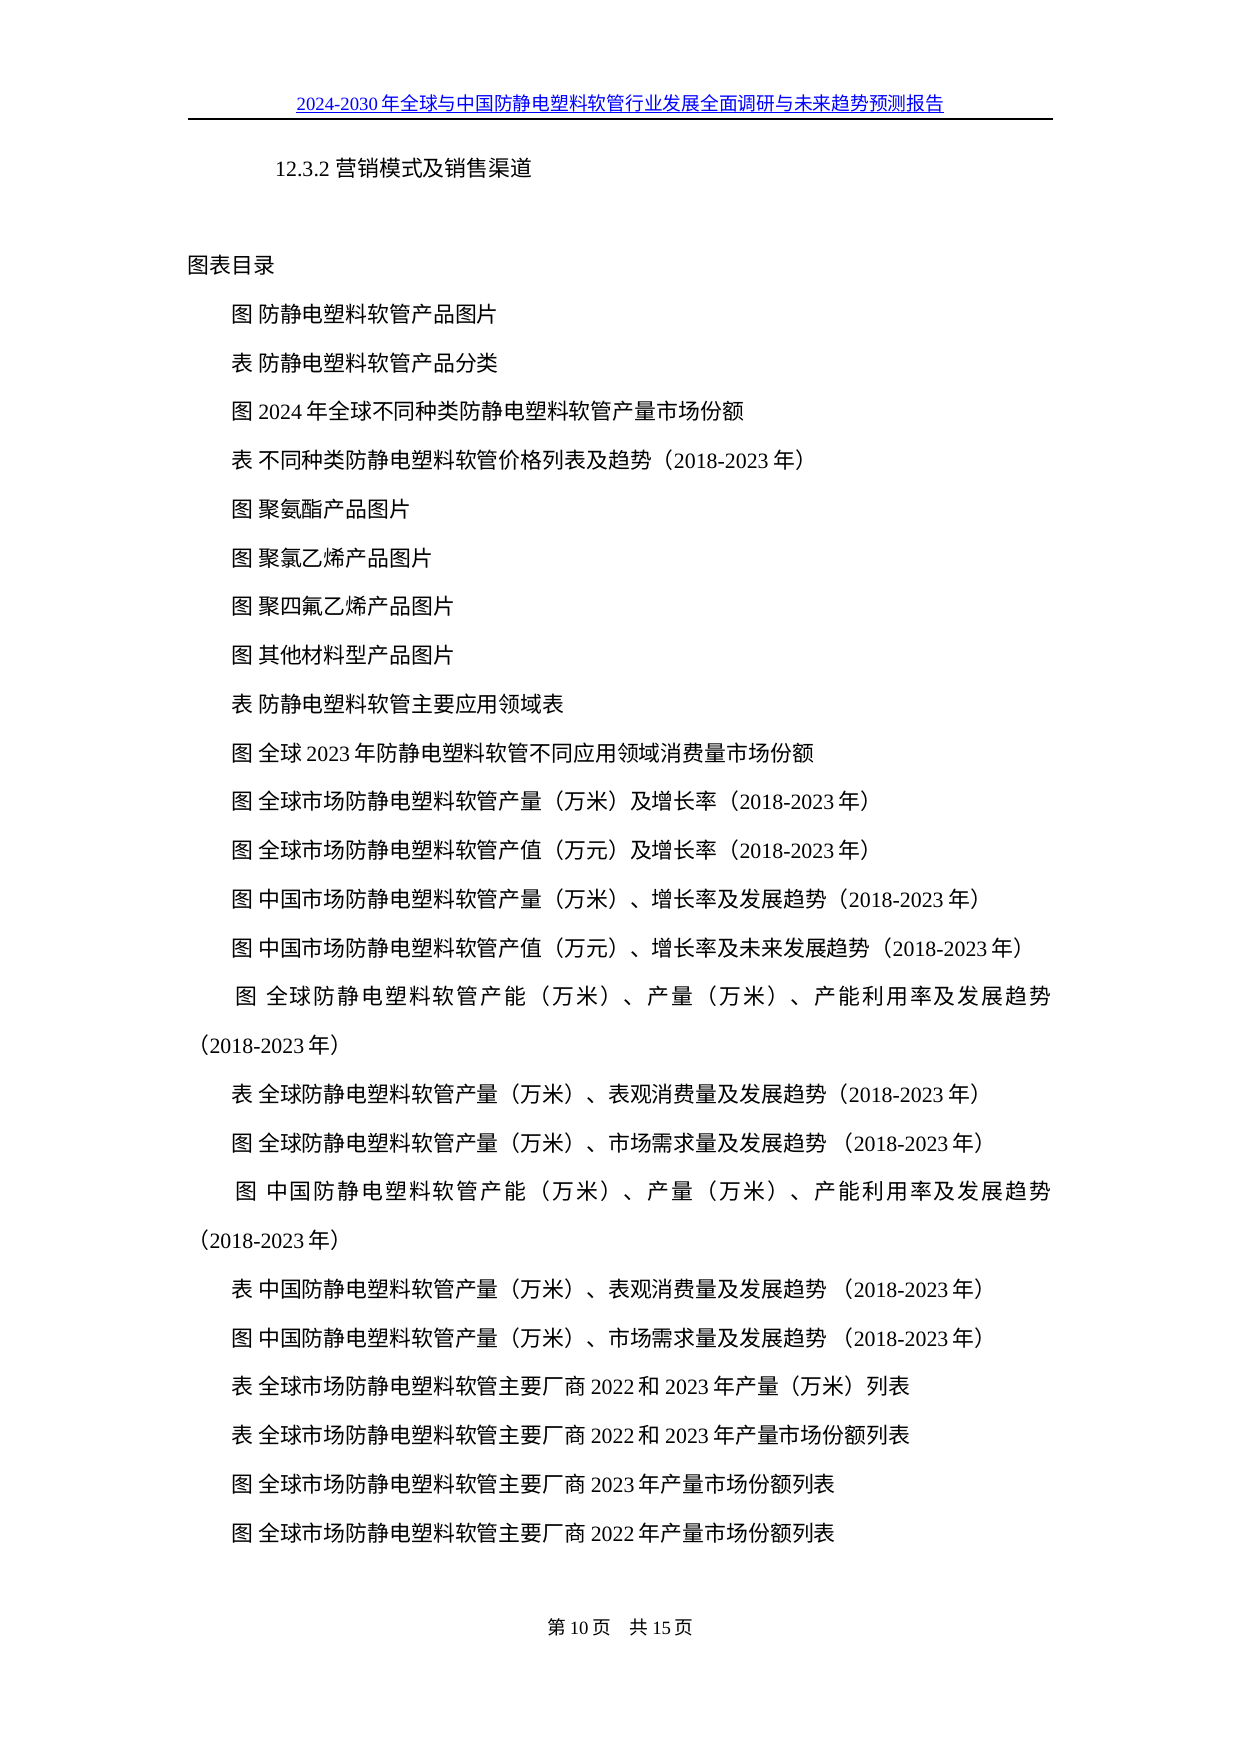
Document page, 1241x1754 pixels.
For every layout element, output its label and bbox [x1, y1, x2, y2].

text [187, 150, 1053, 1548]
